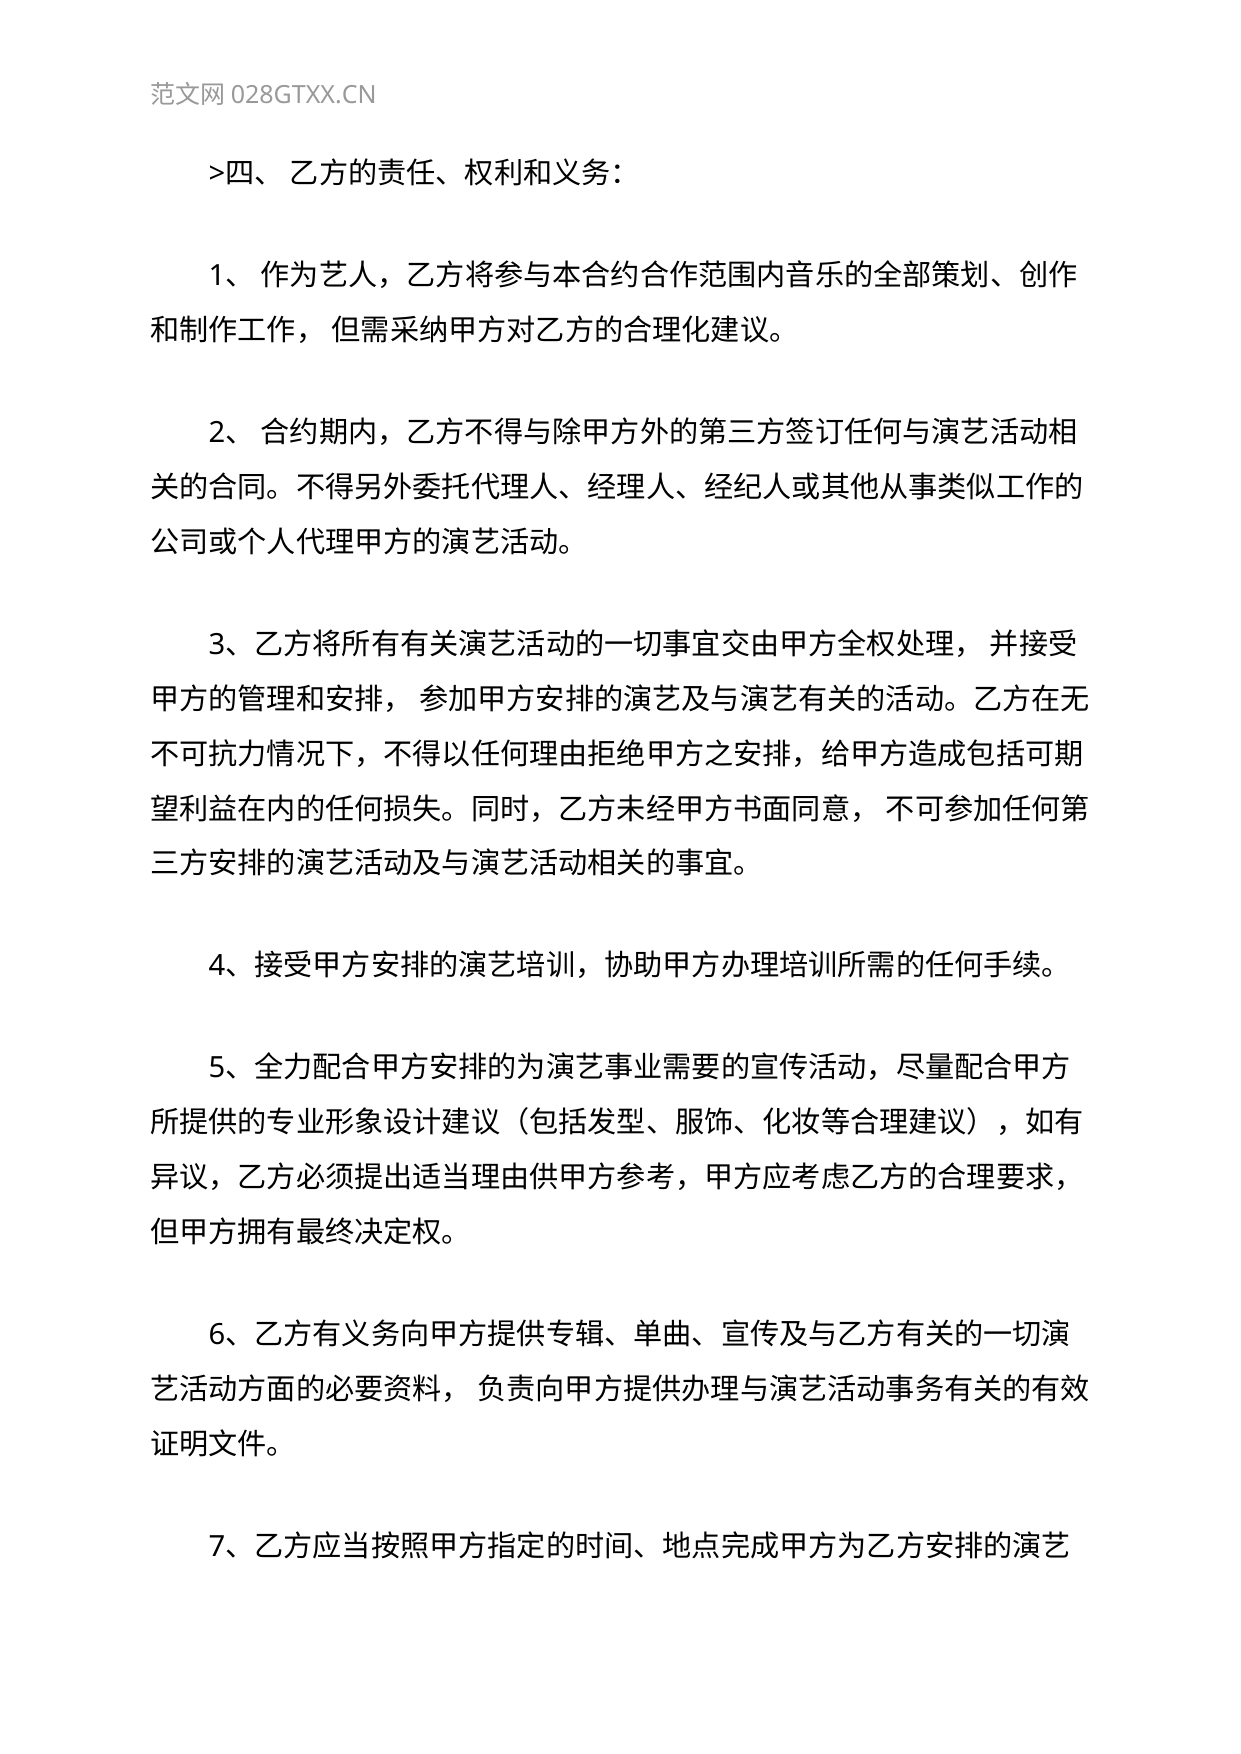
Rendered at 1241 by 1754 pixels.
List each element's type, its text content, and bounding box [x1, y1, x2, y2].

text 2、 合约期内，乙方不得与除甲方外的第三方签订任何与演艺活动相关的合同。不得另外委托代理人、经理人、经纪人或其他从事类似工作的公司或个人代理甲方的演艺活动。 [150, 409, 1090, 561]
text >四、 乙方的责任、权利和义务： [150, 150, 1090, 192]
text 3、乙方将所有有关演艺活动的一切事宜交由甲方全权处理， 并接受甲方的管理和安排， 参加甲方安排的演艺及与演艺有关的活动。乙方在无不可抗力情况下，不得以任何理由拒绝甲方之安排，给甲方造成包括可期望利益在内的任何损失。同时，乙方未经甲方书面同意， 不可参加任何第三方安排的演艺活动及与演艺活动相关的事宜。 [150, 620, 1090, 882]
text 1、 作为艺人，乙方将参与本合约合作范围内音乐的全部策划、创作和制作工作， 但需采纳甲方对乙方的合理化建议。 [150, 252, 1090, 349]
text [150, 1522, 1090, 1564]
text 5、全力配合甲方安排的为演艺事业需要的宣传活动，尽量配合甲方所提供的专业形象设计建议（包括发型、服饰、化妆等合理建议），如有异议，乙方必须提出适当理由供甲方参考，甲方应考虑乙方的合理要求，但甲方拥有最终决定权。 [150, 1044, 1090, 1251]
text 6、乙方有义务向甲方提供专辑、单曲、宣传及与乙方有关的一切演艺活动方面的必要资料， 负责向甲方提供办理与演艺活动事务有关的有效证明文件。 [150, 1310, 1090, 1463]
text 4、接受甲方安排的演艺培训，协助甲方办理培训所需的任何手续。 [150, 942, 1090, 984]
